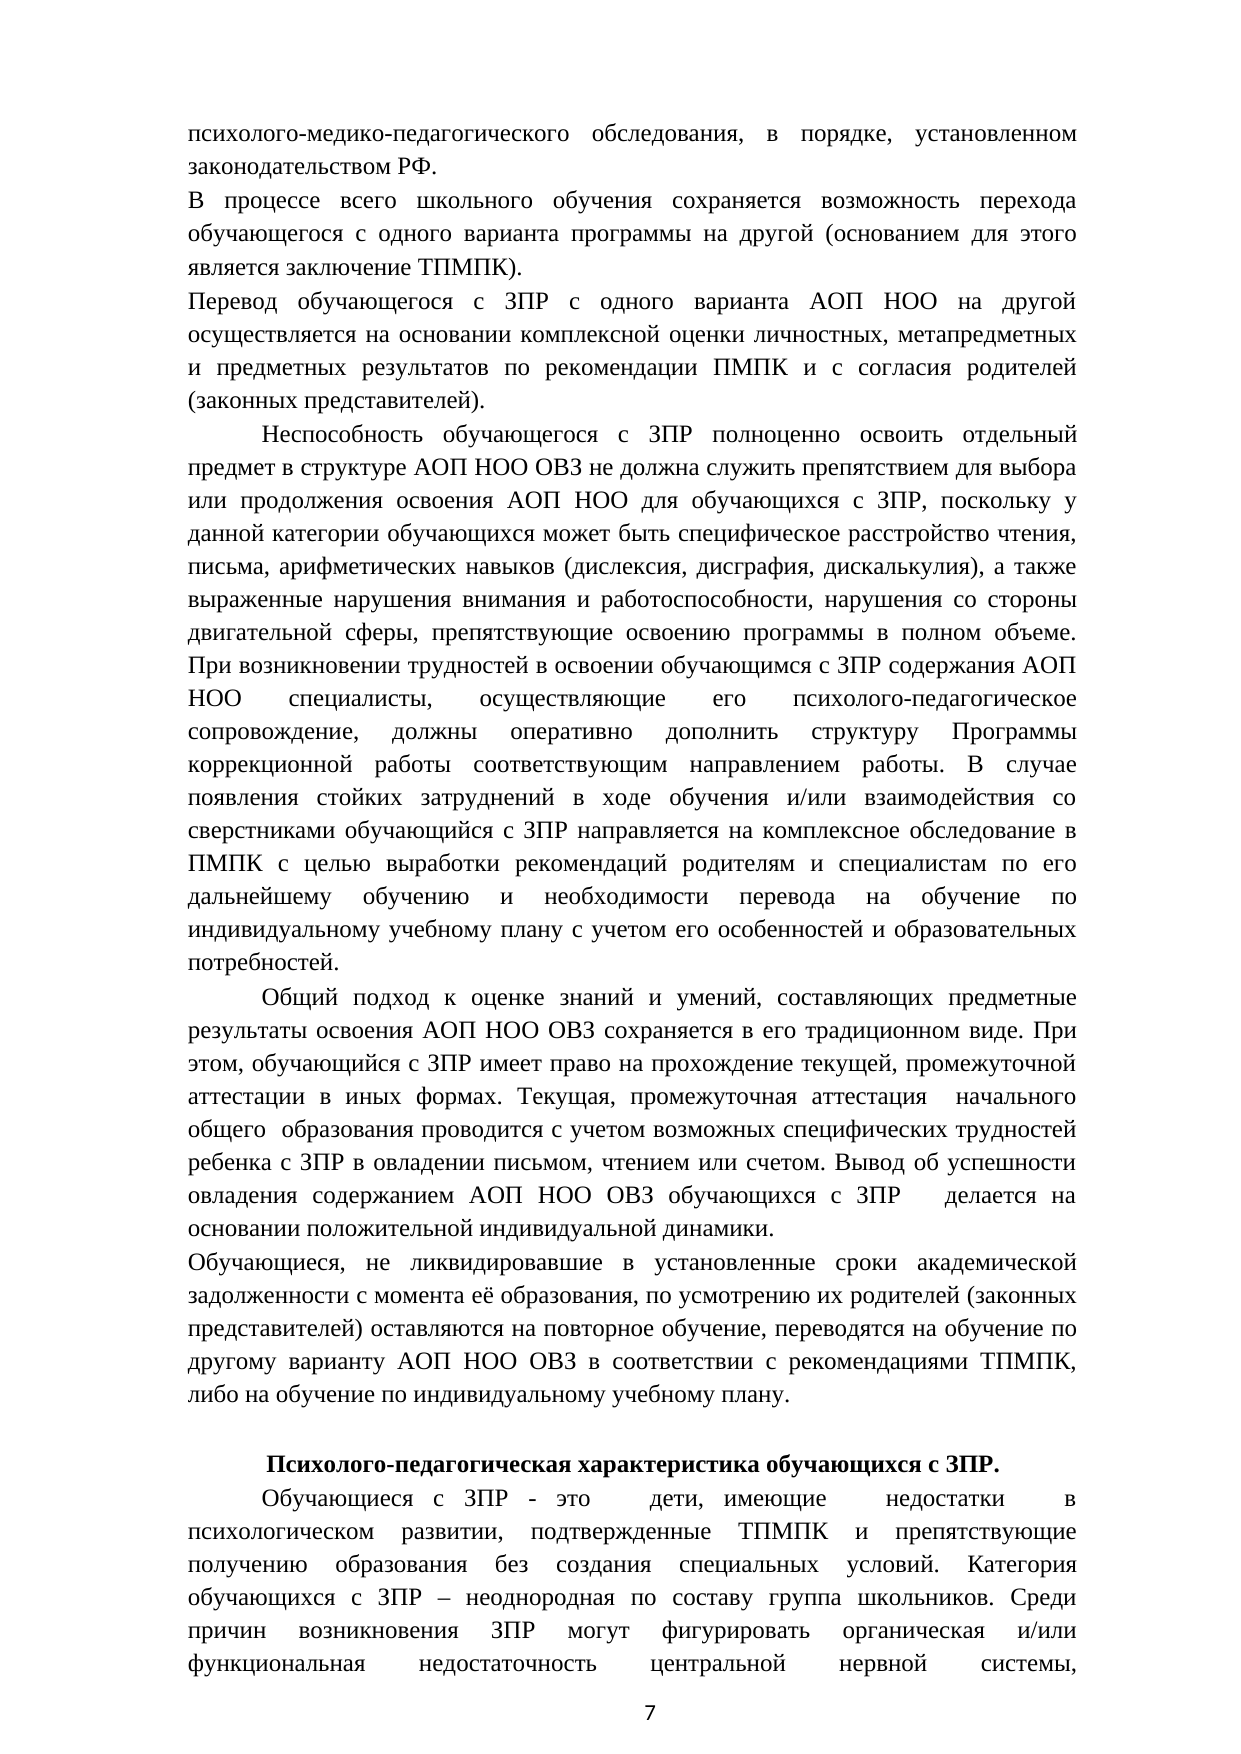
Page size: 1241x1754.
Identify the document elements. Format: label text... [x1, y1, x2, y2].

text В процессе всего школьного обучения сохраняется возможность перехода обучающегося с одного варианта программы на другой (основанием для этого является заключение ТПМПК). [188, 186, 1077, 280]
text Психолого-педагогическая характеристика обучающихся с ЗПР. [189, 1449, 1077, 1478]
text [188, 118, 1077, 180]
text Неспособность обучающегося с ЗПР полноценно освоить отдельный предмет в структуре АОП НОО ОВЗ не должна служить препятствием для выбора или продолжения освоения АОП НОО для обучающихся с ЗПР, поскольку у данной категории обучающихся может быть специфическое расстройство чтения, письма, арифметических навыков (дислексия, дисграфия, дискалькулия), а также выраженные нарушения внимания и работоспособности, нарушения со стороны двигательной сферы, препятствующие освоению программы в полном объеме. При возникновении трудностей в освоении обучающимся с ЗПР содержания АОП НОО специалисты, осуществляющие его психолого-педагогическое сопровождение, должны оперативно дополнить структуру Программы коррекционной работы соответствующим направлением работы. В случае появления стойких затруднений в ходе обучения и/или взаимодействия со сверстниками обучающийся с ЗПР направляется на комплексное обследование в ПМПК с целью выработки рекомендаций родителям и специалистам по его дальнейшему обучению и необходимости перевода на обучение по индивидуальному учебному плану с учетом его особенностей и образовательных потребностей. [188, 419, 1077, 976]
text Перевод обучающегося с ЗПР с одного варианта АОП НОО на другой осуществляется на основании комплексной оценки личностных, метапредметных и предметных результатов по рекомендации ПМПК и с согласия родителей (законных представителей). [188, 286, 1077, 414]
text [188, 1483, 1077, 1677]
text Обучающиеся, не ликвидировавшие в установленные сроки академической задолженности с момента её образования, по усмотрению их родителей (законных представителей) оставляются на повторное обучение, переводятся на обучение по другому варианту АОП НОО ОВЗ в соответствии с рекомендациями ТПМПК, либо на обучение по индивидуальному учебному плану. [188, 1247, 1077, 1408]
text Общий подход к оценке знаний и умений, составляющих предметные результаты освоения АОП НОО ОВЗ сохраняется в его традиционном виде. При этом, обучающийся с ЗПР имеет право на прохождение текущей, промежуточной аттестации в иных формах. Текущая, промежуточная аттестация начального общего образования проводится с учетом возможных специфических трудностей ребенка с ЗПР в овладении письмом, чтением или счетом. Вывод об успешности овладения содержанием АОП НОО ОВЗ обучающихся с ЗПР делается на основании положительной индивидуальной динамики. [188, 982, 1077, 1242]
